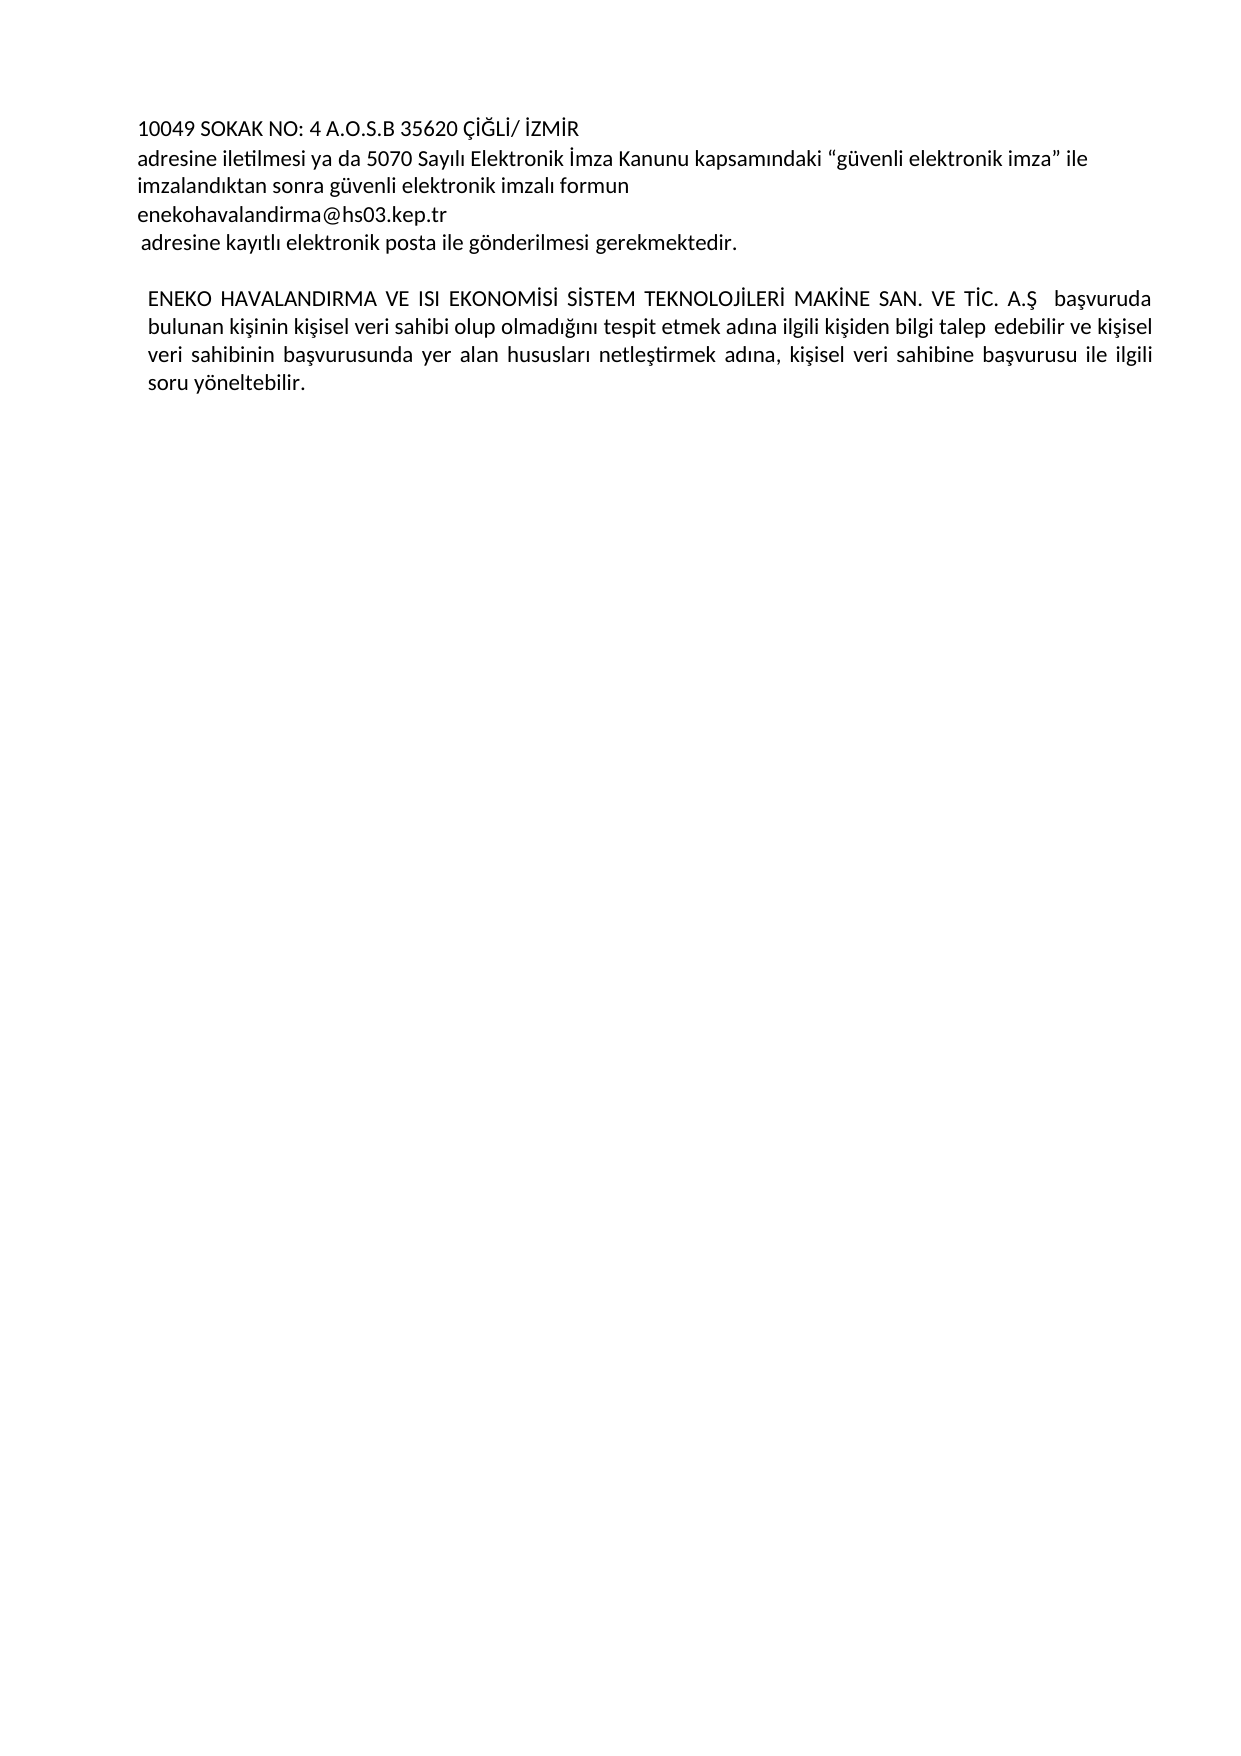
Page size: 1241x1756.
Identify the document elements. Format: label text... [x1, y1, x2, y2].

text adresine kayıtlı elektronik posta ile gönderilmesi gerekmektedir. [135, 228, 1180, 256]
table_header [135, 113, 1148, 142]
table_cell adresine iletilmesi ya da 5070 Sayılı Elektronik İmza Kanunu kapsamındaki “güvenli elektronik imza” ile imzalandıktan sonra güvenli elektronik imzalı formun enekohavalandirma@hs03.kep.tr [135, 142, 1148, 228]
text ENEKO HAVALANDIRMA VE ISI EKONOMİSİ SİSTEM TEKNOLOJİLERİ MAKİNE SAN. VE TİC. A.Ş başvuruda bulunan kişinin kişisel veri sahibi olup olmadığını tespit etmek adına ilgili kişiden bilgi talep edebilir ve kişisel veri sahibinin başvurusunda yer alan hususları netleştirmek adına, kişisel veri sahibine başvurusu ile ilgili soru yöneltebilir. [148, 284, 1153, 396]
